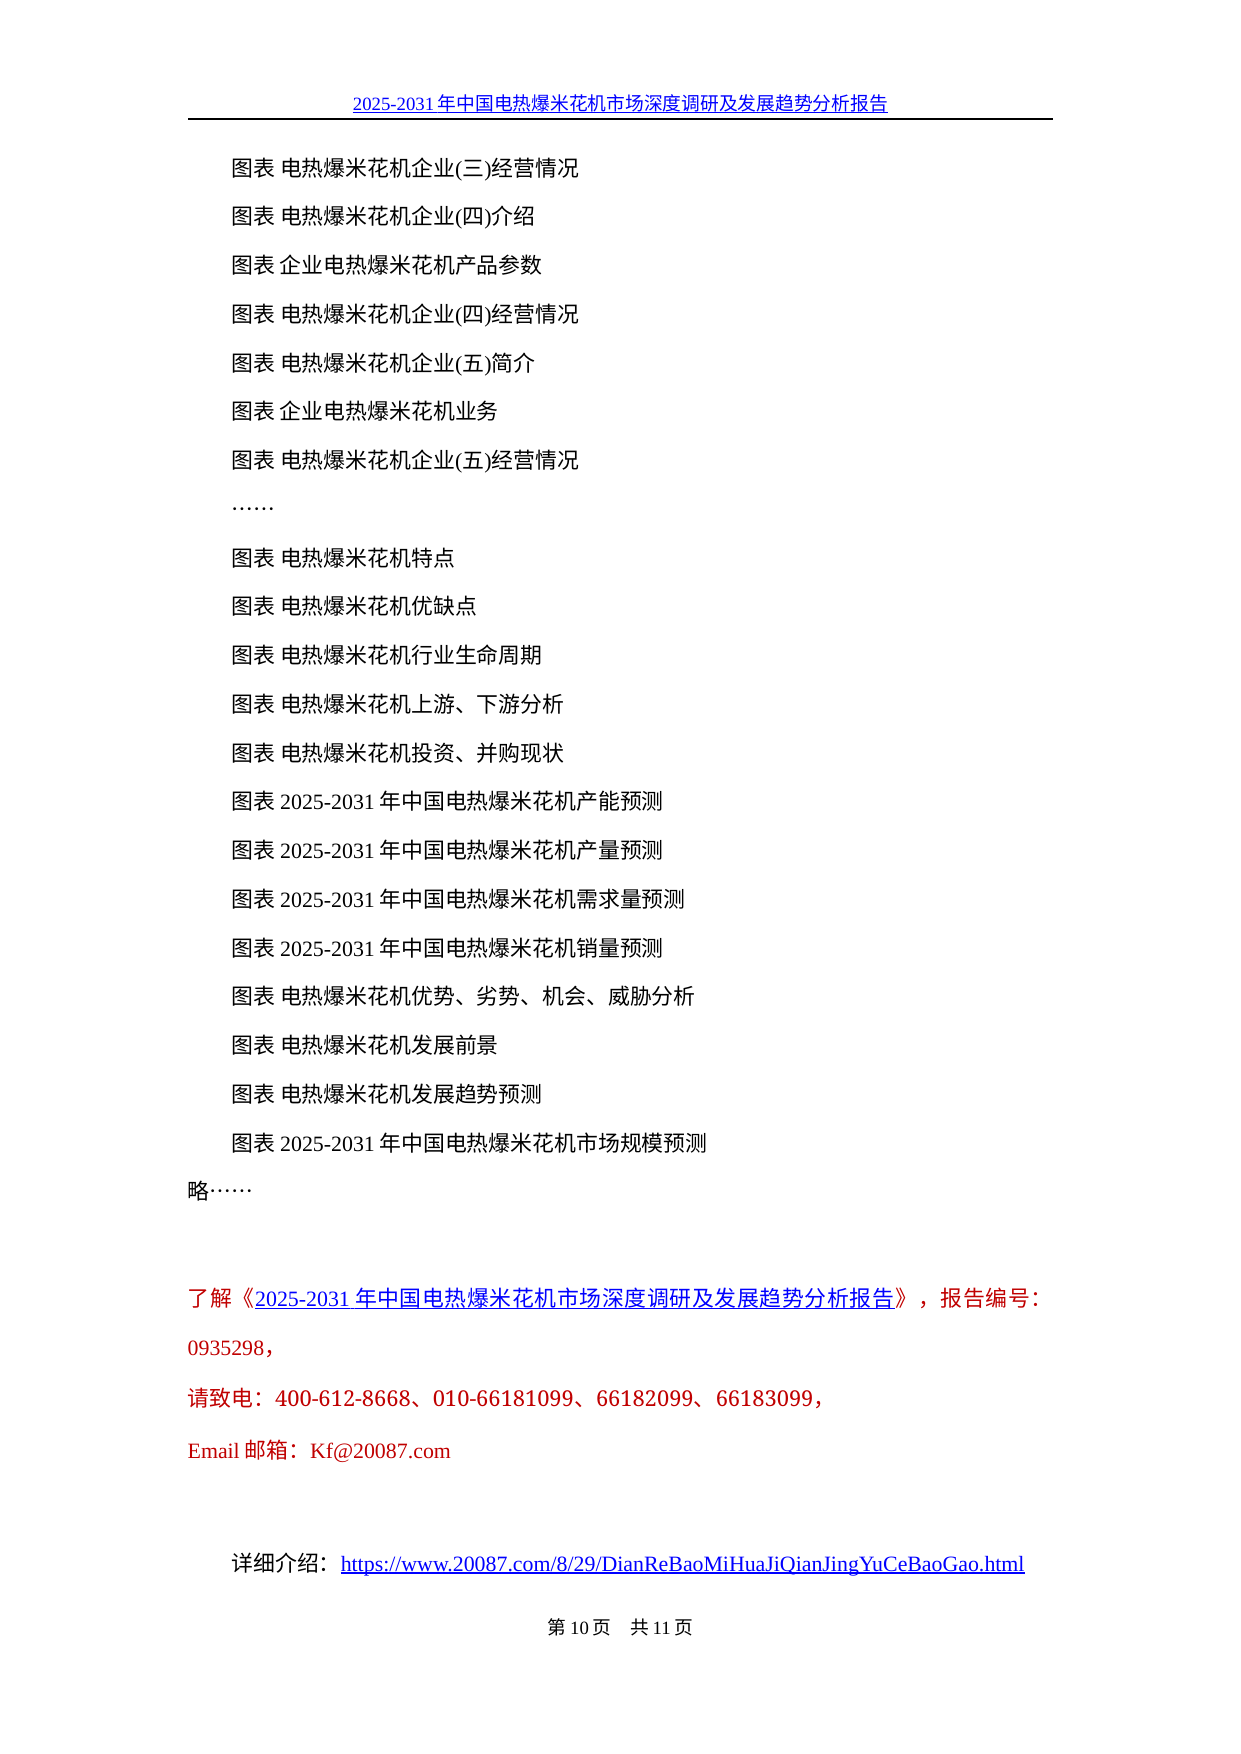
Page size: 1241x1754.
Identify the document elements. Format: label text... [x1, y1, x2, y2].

text Email邮箱：Kf@20087.com [187, 1432, 1053, 1465]
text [187, 150, 1053, 1206]
text 详细介绍：https://www.20087.com/8/29/DianReBaoMiHuaJiQianJingYuCeBaoGao.html [187, 1545, 1053, 1578]
text 请致电：400-612-8668、010-66181099、66182099、66183099， [187, 1381, 1053, 1413]
text 了解《2025-2031年中国电热爆米花机市场深度调研及发展趋势分析报告》，报告编号：0935298， [187, 1280, 1053, 1362]
